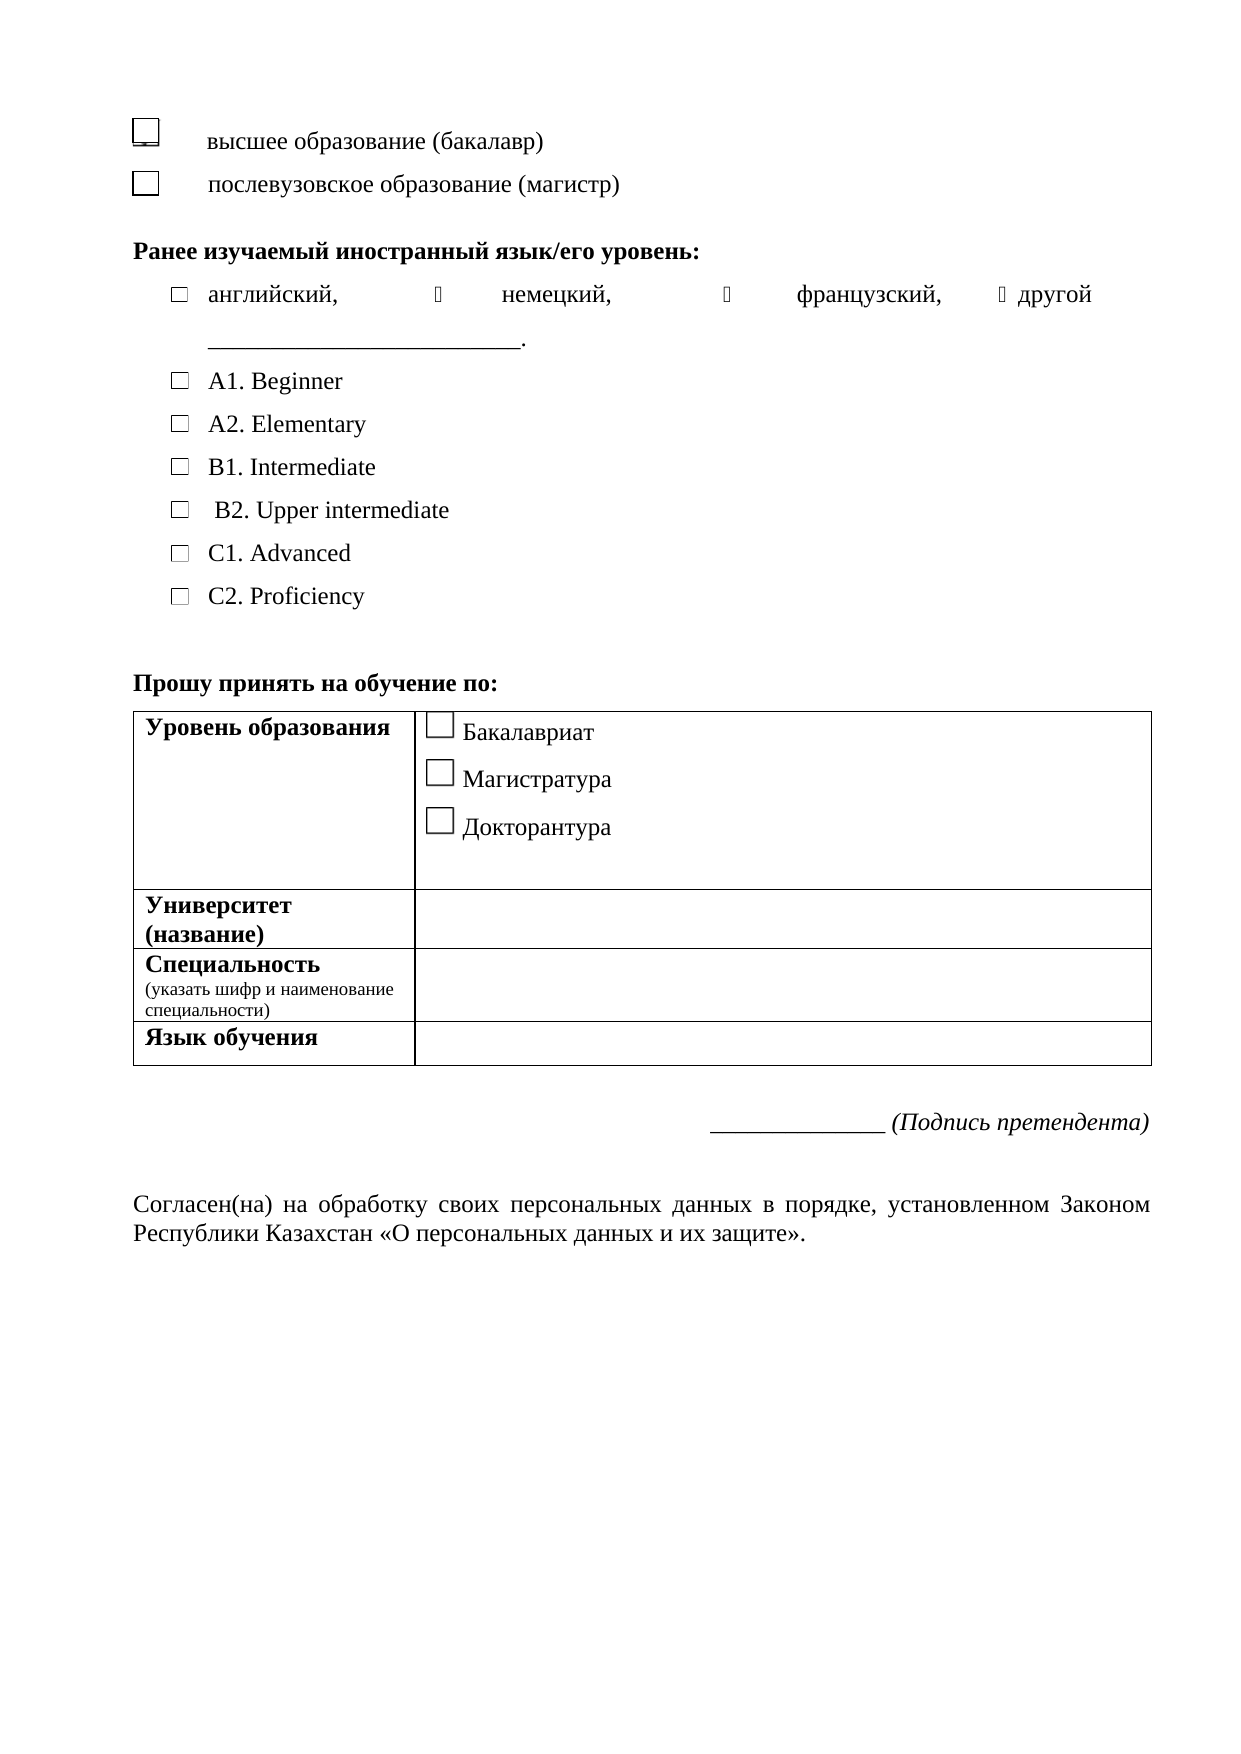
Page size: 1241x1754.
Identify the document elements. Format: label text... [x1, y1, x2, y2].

list C1. Advanced [170, 538, 1152, 567]
list А1. Beginner [170, 366, 1152, 394]
picture [171, 286, 188, 303]
list B1. Intermediate [170, 452, 1152, 481]
picture [426, 807, 456, 836]
picture [171, 545, 189, 562]
picture [426, 759, 456, 788]
table_cell Университет (название) [134, 890, 414, 948]
text послевузовское образование (магистр) [133, 169, 1152, 198]
text ______________ (Подпись претендента) [664, 1107, 1152, 1136]
picture [132, 118, 163, 150]
text Согласен(на) на обработку своих персональных данных в порядке, установленном Законом Республики Казахстан «О персональных данных и их защите». [133, 1189, 1152, 1247]
picture [171, 588, 189, 605]
table_header Уровень образования [134, 712, 414, 889]
text Ранее изучаемый иностранный язык/его уровень: [133, 236, 1152, 265]
text высшее образование (бакалавр) [133, 118, 1152, 155]
table_cell Специальность (указать шифр и наименование специальности) [134, 949, 414, 1021]
picture [171, 372, 189, 390]
list А2. Elementary [170, 409, 1152, 438]
list английский, немецкий, французский, другой _________________________. [170, 279, 1152, 351]
table_cell [416, 1022, 1151, 1065]
table_cell Язык обучения [134, 1022, 414, 1065]
text Прошу принять на обучение по: [133, 668, 1152, 696]
list B2. Upper intermediate [170, 495, 1152, 524]
table_cell [416, 949, 1151, 1021]
picture [171, 458, 189, 476]
picture [171, 501, 189, 519]
picture [171, 415, 189, 433]
table_cell [416, 890, 1151, 948]
picture [426, 711, 456, 740]
list C2. Proficiency [170, 581, 1152, 610]
table_header Бакалавриат Магистратура Докторантура [416, 712, 1151, 889]
